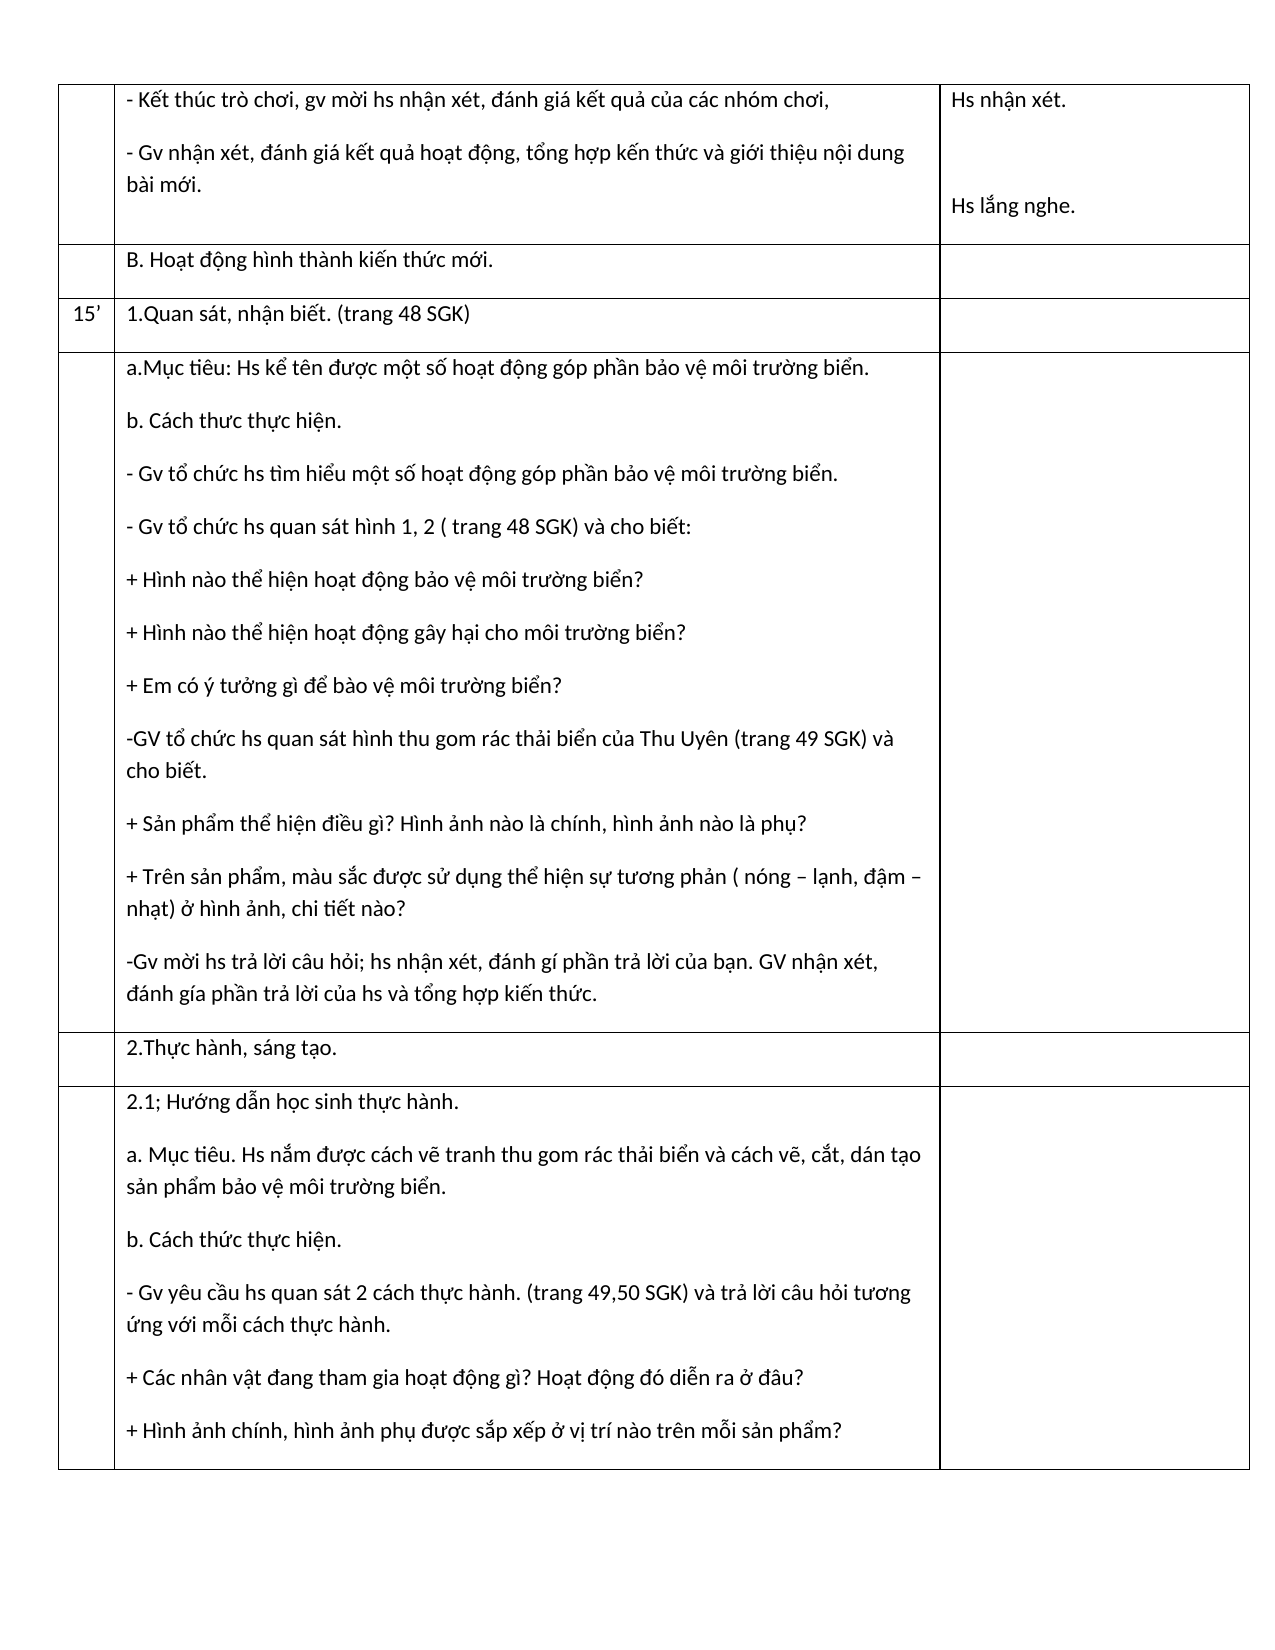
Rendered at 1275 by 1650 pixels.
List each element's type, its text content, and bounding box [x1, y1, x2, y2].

table_cell [59, 1033, 114, 1086]
table_cell a.Mục tiêu: Hs kể tên được một số hoạt động góp phần bảo vệ môi trường biển. b. Cách thưc thực hiện. - Gv tổ chức hs tìm hiểu một số hoạt động góp phần bảo vệ môi trường biển. - Gv tổ chức hs quan sát hình 1, 2 ( trang 48 SGK) và cho biết: + Hình nào thể hiện hoạt động bảo vệ môi trường biển? + Hình nào thể hiện hoạt động gây hại cho môi trường biển? + Em có ý tưởng gì để bào vệ môi trường biển? -GV tổ chức hs quan sát hình thu gom rác thải biển của Thu Uyên (trang 49 SGK) và cho biết. + Sản phẩm thể hiện điều gì? Hình ảnh nào là chính, hình ảnh nào là phụ? + Trên sản phẩm, màu sắc được sử dụng thể hiện sự tương phản ( nóng – lạnh, đậm – nhạt) ở hình ảnh, chi tiết nào? -Gv mời hs trả lời câu hỏi; hs nhận xét, đánh gí phần trả lời của bạn. GV nhận xét, đánh gía phần trả lời của hs và tổng hợp kiến thức. [115, 353, 939, 1032]
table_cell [941, 85, 1249, 244]
table_cell [941, 299, 1249, 352]
table_cell [59, 245, 114, 298]
table_cell [941, 1087, 1249, 1469]
table_cell 1.Quan sát, nhận biết. (trang 48 SGK) [115, 299, 939, 352]
table_cell [941, 1033, 1249, 1086]
table_cell 2.Thực hành, sáng tạo. [115, 1033, 939, 1086]
table_cell 5’ [59, 85, 114, 244]
table_cell [59, 353, 114, 1032]
table_cell [59, 1087, 114, 1469]
table_cell [941, 245, 1249, 298]
table_cell [941, 353, 1249, 1032]
table_cell 15’ [59, 299, 114, 352]
table_cell B. Hoạt động hình thành kiến thức mới. [115, 245, 939, 298]
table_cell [115, 1087, 939, 1469]
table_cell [115, 85, 939, 244]
